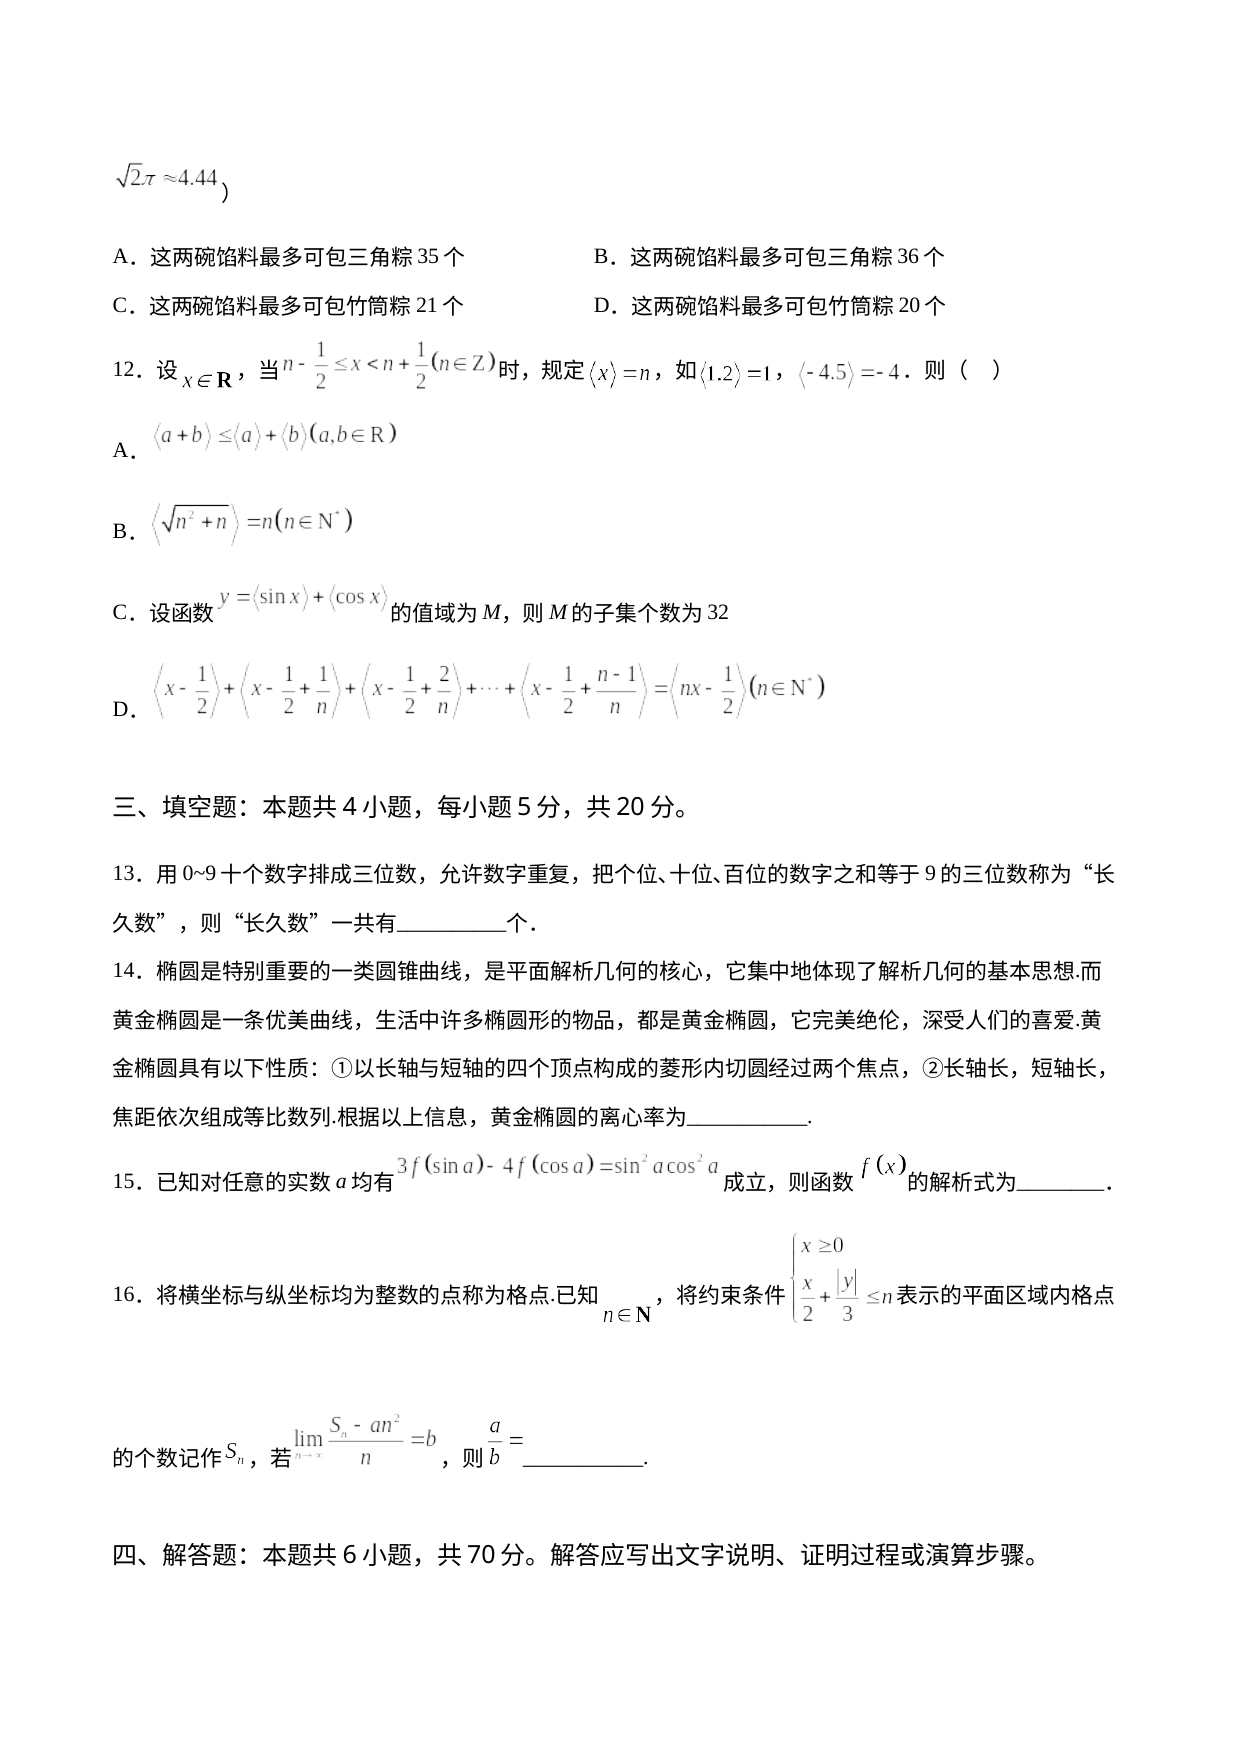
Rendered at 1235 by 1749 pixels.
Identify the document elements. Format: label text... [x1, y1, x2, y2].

text A． [112, 417, 1122, 482]
text 13．用0~9十个数字排成三位数，允许数字重复，把个位､十位､百位的数字之和等于9的三位数称为“长久数”，则“长久数”一共有__________个． [112, 856, 1122, 938]
text B． [112, 498, 1122, 563]
text C．设函数的值域为M，则M的子集个数为32 [112, 579, 1122, 644]
text C．这两碗馅料最多可包竹筒粽21个 D．这两碗馅料最多可包竹筒粽20个 [112, 288, 1122, 321]
text 12．设，当时，规定，如，．则（ ） [112, 337, 1122, 402]
text 16．将横坐标与纵坐标均为整数的点称为格点.已知，将约束条件表示的平面区域内格点的个数记作，若，则___________. [112, 1229, 1122, 1505]
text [112, 159, 1122, 224]
text 15．已知对任意的实数a均有成立，则函数的解析式为________． [112, 1148, 1122, 1213]
text 14．椭圆是特别重要的一类圆锥曲线，是平面解析几何的核心，它集中地体现了解析几何的基本思想.而黄金椭圆是一条优美曲线，生活中许多椭圆形的物品，都是黄金椭圆，它完美绝伦，深受人们的喜爱.黄金椭圆具有以下性质：①以长轴与短轴的四个顶点构成的菱形内切圆经过两个焦点，②长轴长，短轴长，焦距依次组成等比数列.根据以上信息，黄金椭圆的离心率为___________. [112, 953, 1122, 1132]
text A．这两碗馅料最多可包三角粽35个 B．这两碗馅料最多可包三角粽36个 [112, 240, 1122, 272]
text 四、解答题：本题共6小题，共70分。解答应写出文字说明、证明过程或演算步骤。 [112, 1521, 1122, 1586]
text D． [112, 660, 1122, 757]
text 三、填空题：本题共4小题，每小题5分，共20分。 [112, 773, 1122, 838]
